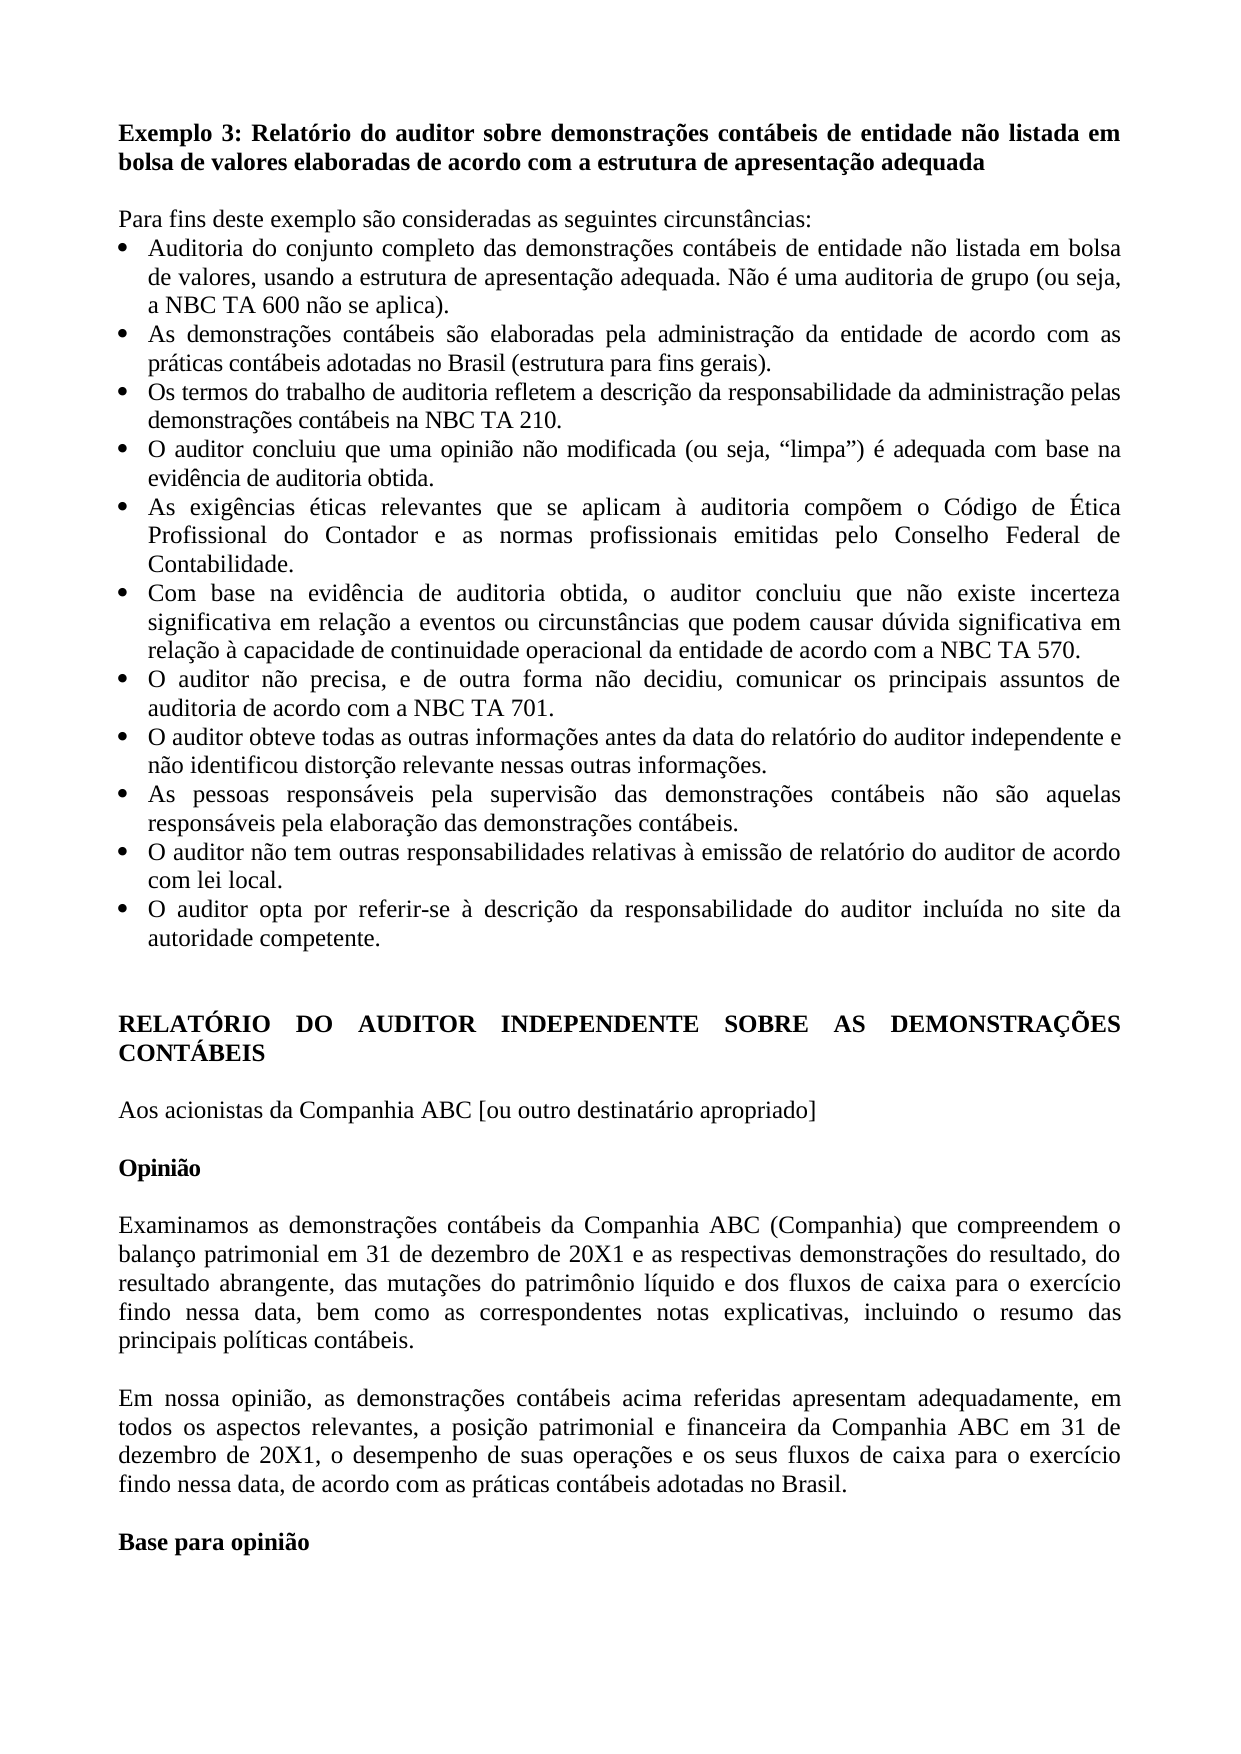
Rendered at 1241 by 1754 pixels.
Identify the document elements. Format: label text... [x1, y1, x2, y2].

list O auditor não precisa, e de outra forma não decidiu, comunicar os principais assuntos de auditoria de acordo com a NBC TA 701. [118, 664, 1122, 722]
list As demonstrações contábeis são elaboradas pela administração da entidade de acordo com as práticas contábeis adotadas no Brasil (estrutura para fins gerais). [118, 319, 1122, 377]
list As exigências éticas relevantes que se aplicam à auditoria compõem o Código de Ética Profissional do Contador e as normas profissionais emitidas pelo Conselho Federal de Contabilidade. [118, 492, 1122, 578]
text Para fins deste exemplo são consideradas as seguintes circunstâncias: [118, 204, 1122, 233]
list Auditoria do conjunto completo das demonstrações contábeis de entidade não listada em bolsa de valores, usando a estrutura de apresentação adequada. Não é uma auditoria de grupo (ou seja, a NBC TA 600 não se aplica). [118, 233, 1122, 319]
list O auditor concluiu que uma opinião não modificada (ou seja, “limpa”) é adequada com base na evidência de auditoria obtida. [118, 434, 1122, 492]
text Aos acionistas da Companhia ABC [ou outro destinatário apropriado] [118, 1096, 1122, 1124]
list O auditor não tem outras responsabilidades relativas à emissão de relatório do auditor de acordo com lei local. [118, 837, 1122, 894]
list Os termos do trabalho de auditoria refletem a descrição da responsabilidade da administração pelas demonstrações contábeis na NBC TA 210. [118, 377, 1122, 434]
text Exemplo 3: Relatório do auditor sobre demonstrações contábeis de entidade não listada em bolsa de valores elaboradas de acordo com a estrutura de apresentação adequada [118, 118, 1122, 176]
list As pessoas responsáveis pela supervisão das demonstrações contábeis não são aquelas responsáveis pela elaboração das demonstrações contábeis. [118, 779, 1122, 837]
text Em nossa opinião, as demonstrações contábeis acima referidas apresentam adequadamente, em todos os aspectos relevantes, a posição patrimonial e financeira da Companhia ABC em 31 de dezembro de 20X1, o desempenho de suas operações e os seus fluxos de caixa para o exercício findo nessa data, de acordo com as práticas contábeis adotadas no Brasil. [118, 1383, 1122, 1498]
text Base para opinião [118, 1527, 1122, 1556]
text RELATÓRIO DO AUDITOR INDEPENDENTE SOBRE AS DEMONSTRAÇÕES CONTÁBEIS [118, 1009, 1122, 1067]
list Com base na evidência de auditoria obtida, o auditor concluiu que não existe incerteza significativa em relação a eventos ou circunstâncias que podem causar dúvida significativa em relação à capacidade de continuidade operacional da entidade de acordo com a NBC TA 570. [118, 578, 1122, 664]
text Opinião [118, 1153, 1122, 1182]
text Examinamos as demonstrações contábeis da Companhia ABC (Companhia) que compreendem o balanço patrimonial em 31 de dezembro de 20X1 e as respectivas demonstrações do resultado, do resultado abrangente, das mutações do patrimônio líquido e dos fluxos de caixa para o exercício findo nessa data, bem como as correspondentes notas explicativas, incluindo o resumo das principais políticas contábeis. [118, 1211, 1122, 1354]
list O auditor obteve todas as outras informações antes da data do relatório do auditor independente e não identificou distorção relevante nessas outras informações. [118, 722, 1122, 779]
list O auditor opta por referir-se à descrição da responsabilidade do auditor incluída no site da autoridade competente. [118, 894, 1122, 952]
